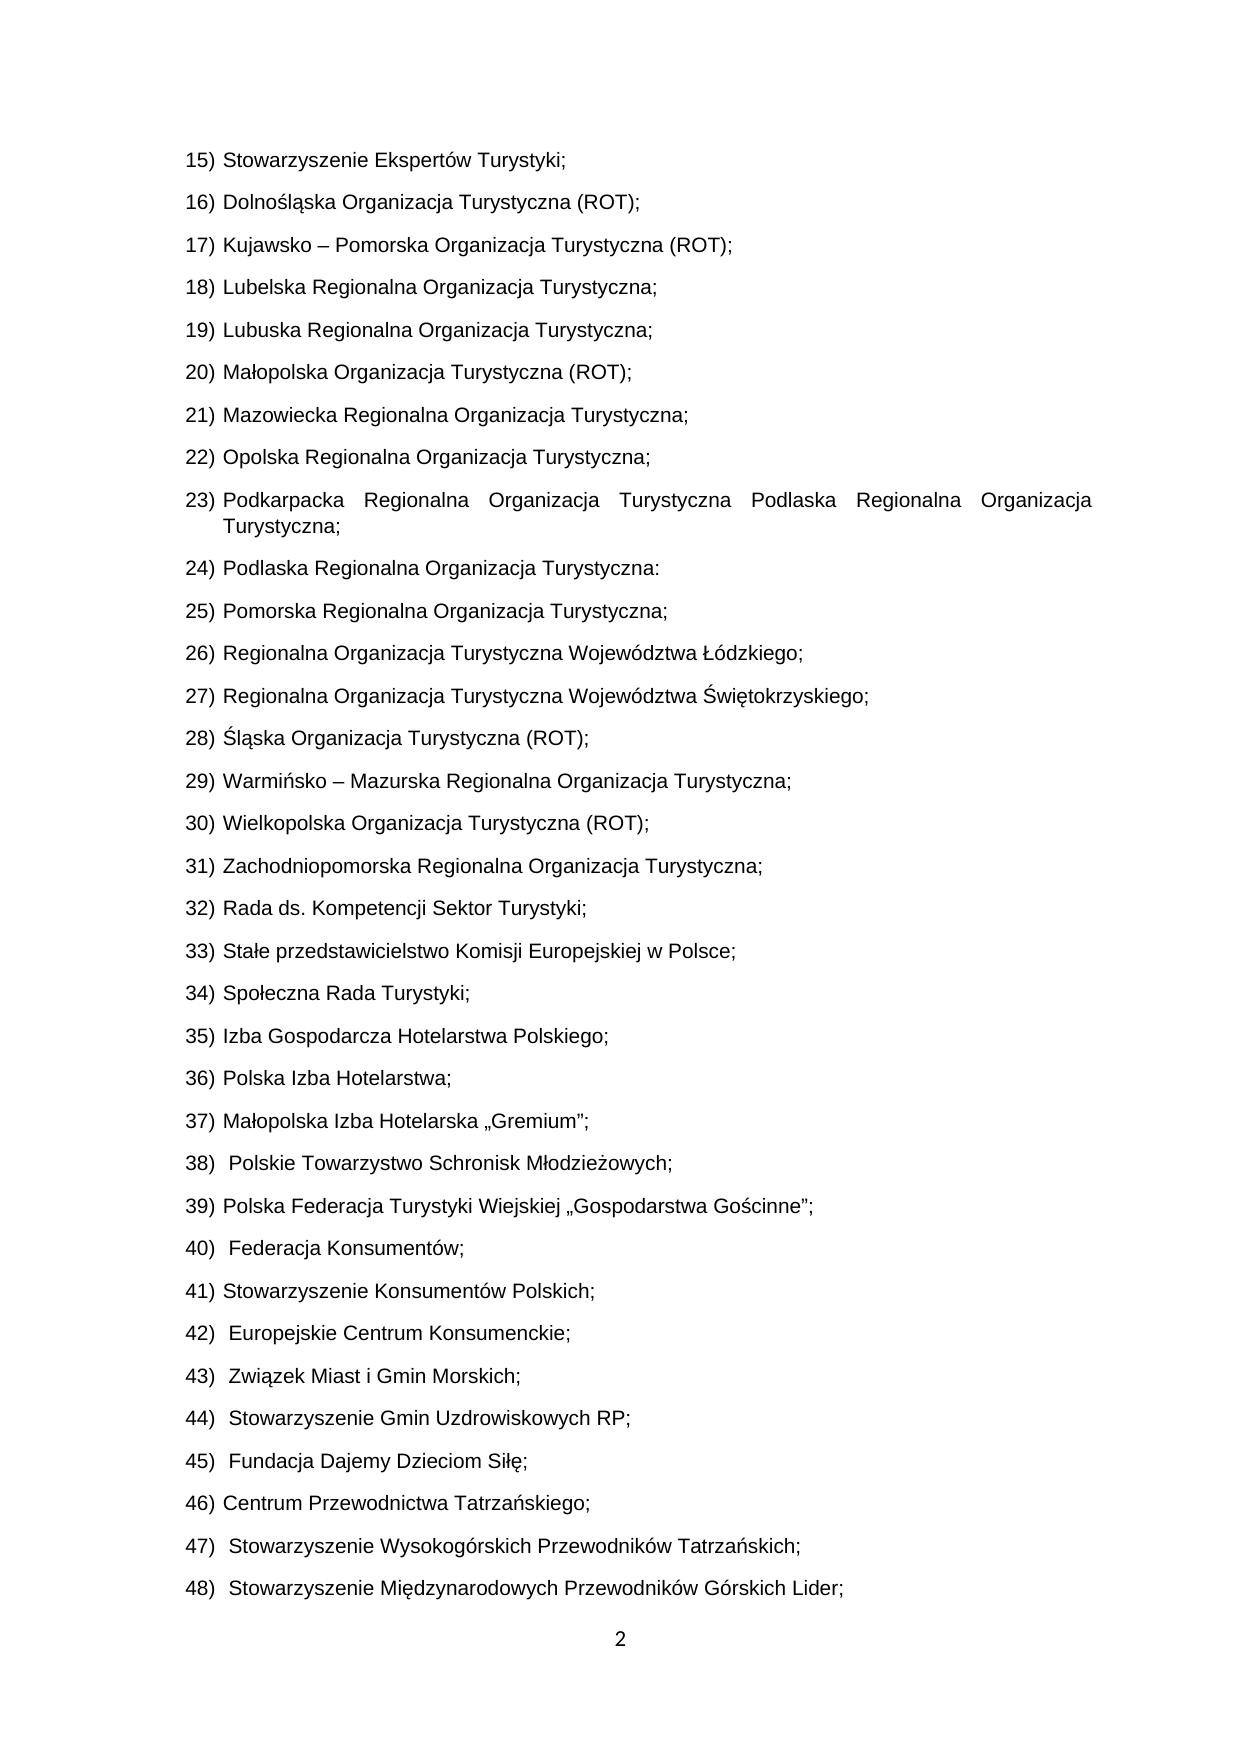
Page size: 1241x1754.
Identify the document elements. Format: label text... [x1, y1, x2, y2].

list Stowarzyszenie Międzynarodowych Przewodników Górskich Lider; [185, 1576, 1093, 1600]
list Wielkopolska Organizacja Turystyczna (ROT); [185, 811, 1093, 835]
list Polska Federacja Turystyki Wiejskiej „Gospodarstwa Gościnne”; [185, 1193, 1093, 1217]
list Zachodniopomorska Regionalna Organizacja Turystyczna; [185, 853, 1093, 877]
list Fundacja Dajemy Dzieciom Siłę; [185, 1448, 1093, 1472]
list Pomorska Regionalna Organizacja Turystyczna; [185, 598, 1093, 622]
list Stałe przedstawicielstwo Komisji Europejskiej w Polsce; [185, 938, 1093, 962]
list Opolska Regionalna Organizacja Turystyczna; [185, 445, 1093, 469]
list Europejskie Centrum Konsumenckie; [185, 1321, 1093, 1345]
list Śląska Organizacja Turystyczna (ROT); [185, 726, 1093, 750]
list Stowarzyszenie Konsumentów Polskich; [185, 1278, 1093, 1302]
list Centrum Przewodnictwa Tatrzańskiego; [185, 1491, 1093, 1515]
list Polskie Towarzystwo Schronisk Młodzieżowych; [185, 1151, 1093, 1175]
list Małopolska Organizacja Turystyczna (ROT); [185, 360, 1093, 384]
list Stowarzyszenie Gmin Uzdrowiskowych RP; [185, 1406, 1093, 1430]
list Warmińsko – Mazurska Regionalna Organizacja Turystyczna; [185, 768, 1093, 792]
list Federacja Konsumentów; [185, 1236, 1093, 1260]
list Regionalna Organizacja Turystyczna Województwa Świętokrzyskiego; [185, 683, 1093, 707]
list Kujawsko – Pomorska Organizacja Turystyczna (ROT); [185, 233, 1093, 257]
list Rada ds. Kompetencji Sektor Turystyki; [185, 896, 1093, 920]
list Związek Miast i Gmin Morskich; [185, 1363, 1093, 1387]
list Dolnośląska Organizacja Turystyczna (ROT); [185, 190, 1093, 214]
list Polska Izba Hotelarstwa; [185, 1066, 1093, 1090]
list Izba Gospodarcza Hotelarstwa Polskiego; [185, 1023, 1093, 1047]
list Społeczna Rada Turystyki; [185, 981, 1093, 1005]
list Małopolska Izba Hotelarska „Gremium”; [185, 1108, 1093, 1132]
list Lubuska Regionalna Organizacja Turystyczna; [185, 318, 1093, 342]
list Mazowiecka Regionalna Organizacja Turystyczna; [185, 403, 1093, 427]
list Stowarzyszenie Ekspertów Turystyki; [185, 148, 1093, 172]
list Podkarpacka Regionalna Organizacja Turystyczna Podlaska Regionalna Organizacja Turystyczna; [185, 488, 1093, 537]
list Regionalna Organizacja Turystyczna Województwa Łódzkiego; [185, 641, 1093, 665]
list Podlaska Regionalna Organizacja Turystyczna: [185, 556, 1093, 580]
list Stowarzyszenie Wysokogórskich Przewodników Tatrzańskich; [185, 1533, 1093, 1557]
list Lubelska Regionalna Organizacja Turystyczna; [185, 275, 1093, 299]
